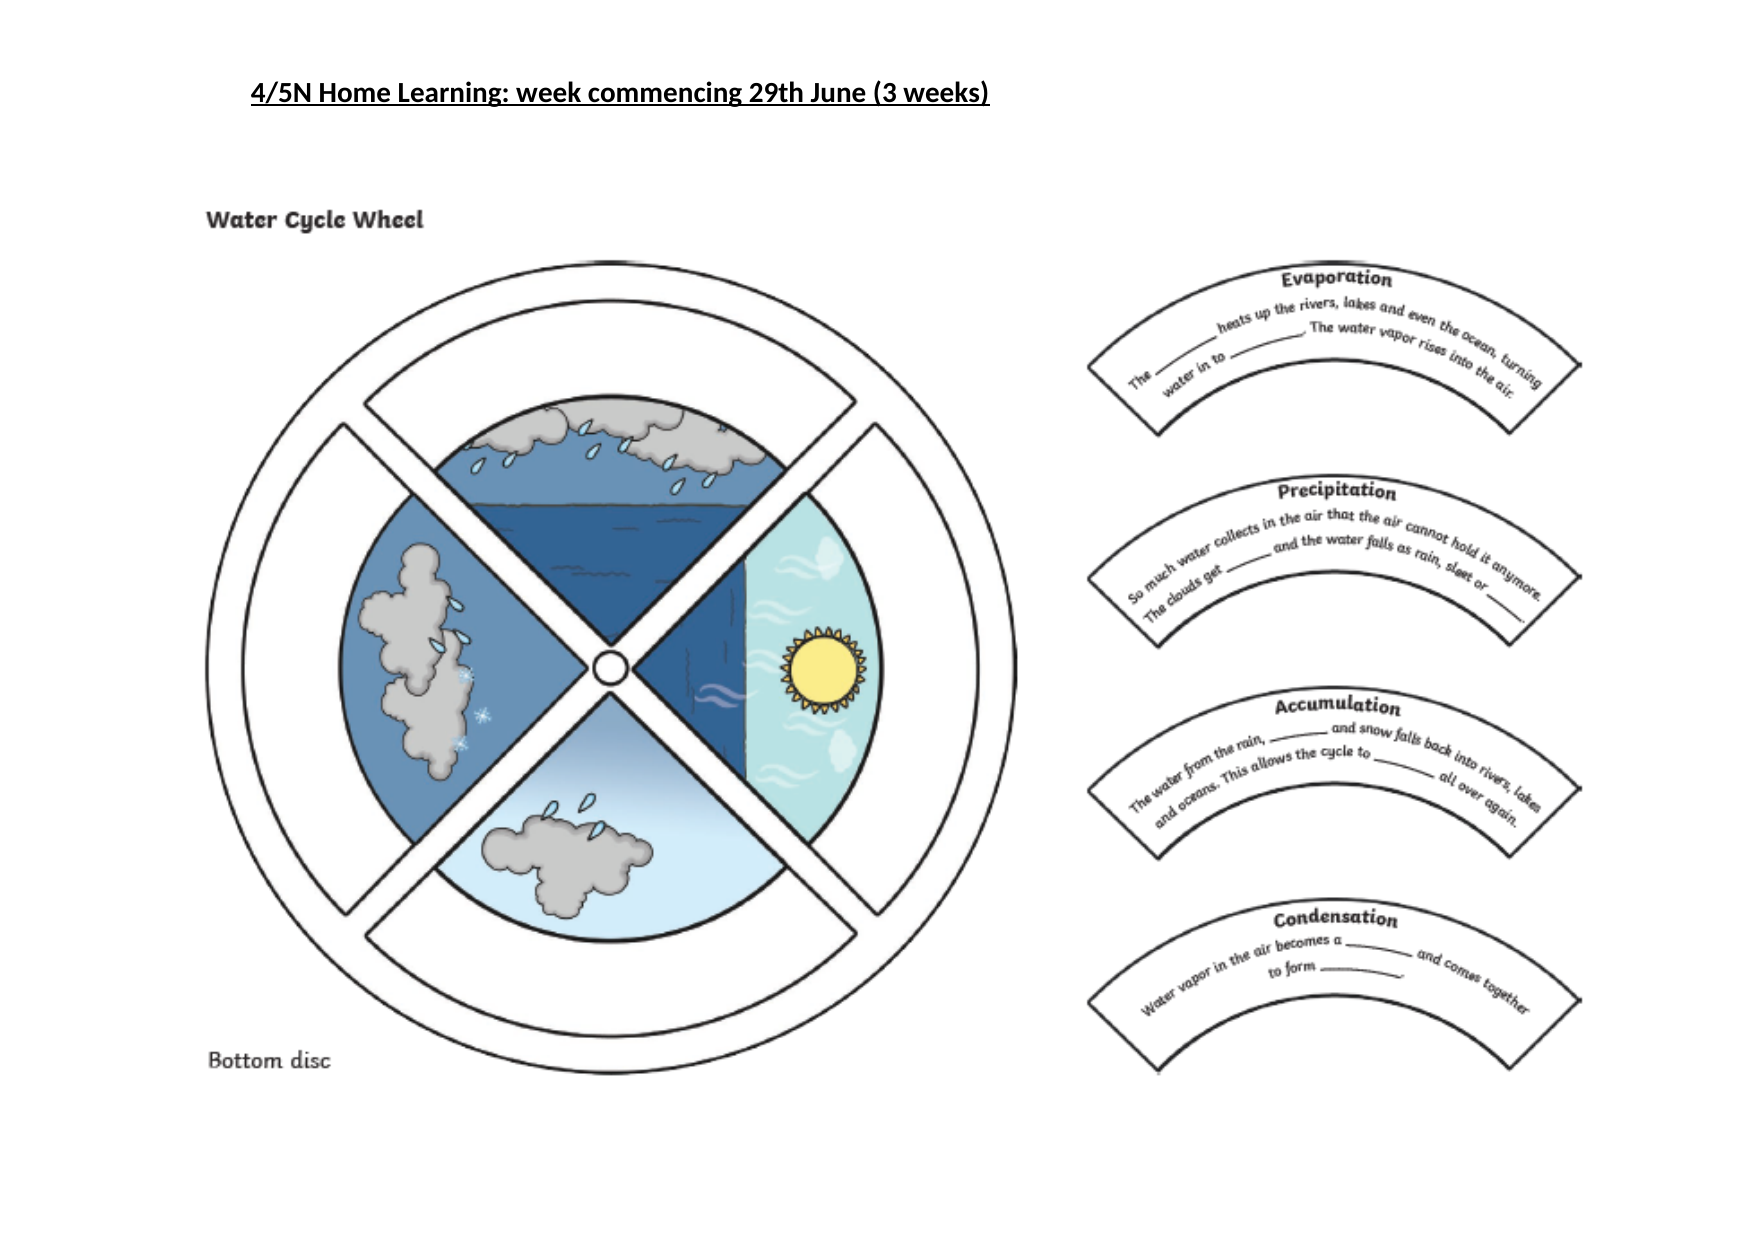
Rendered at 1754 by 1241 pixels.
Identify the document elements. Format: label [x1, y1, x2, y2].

picture [150, 196, 1629, 1090]
